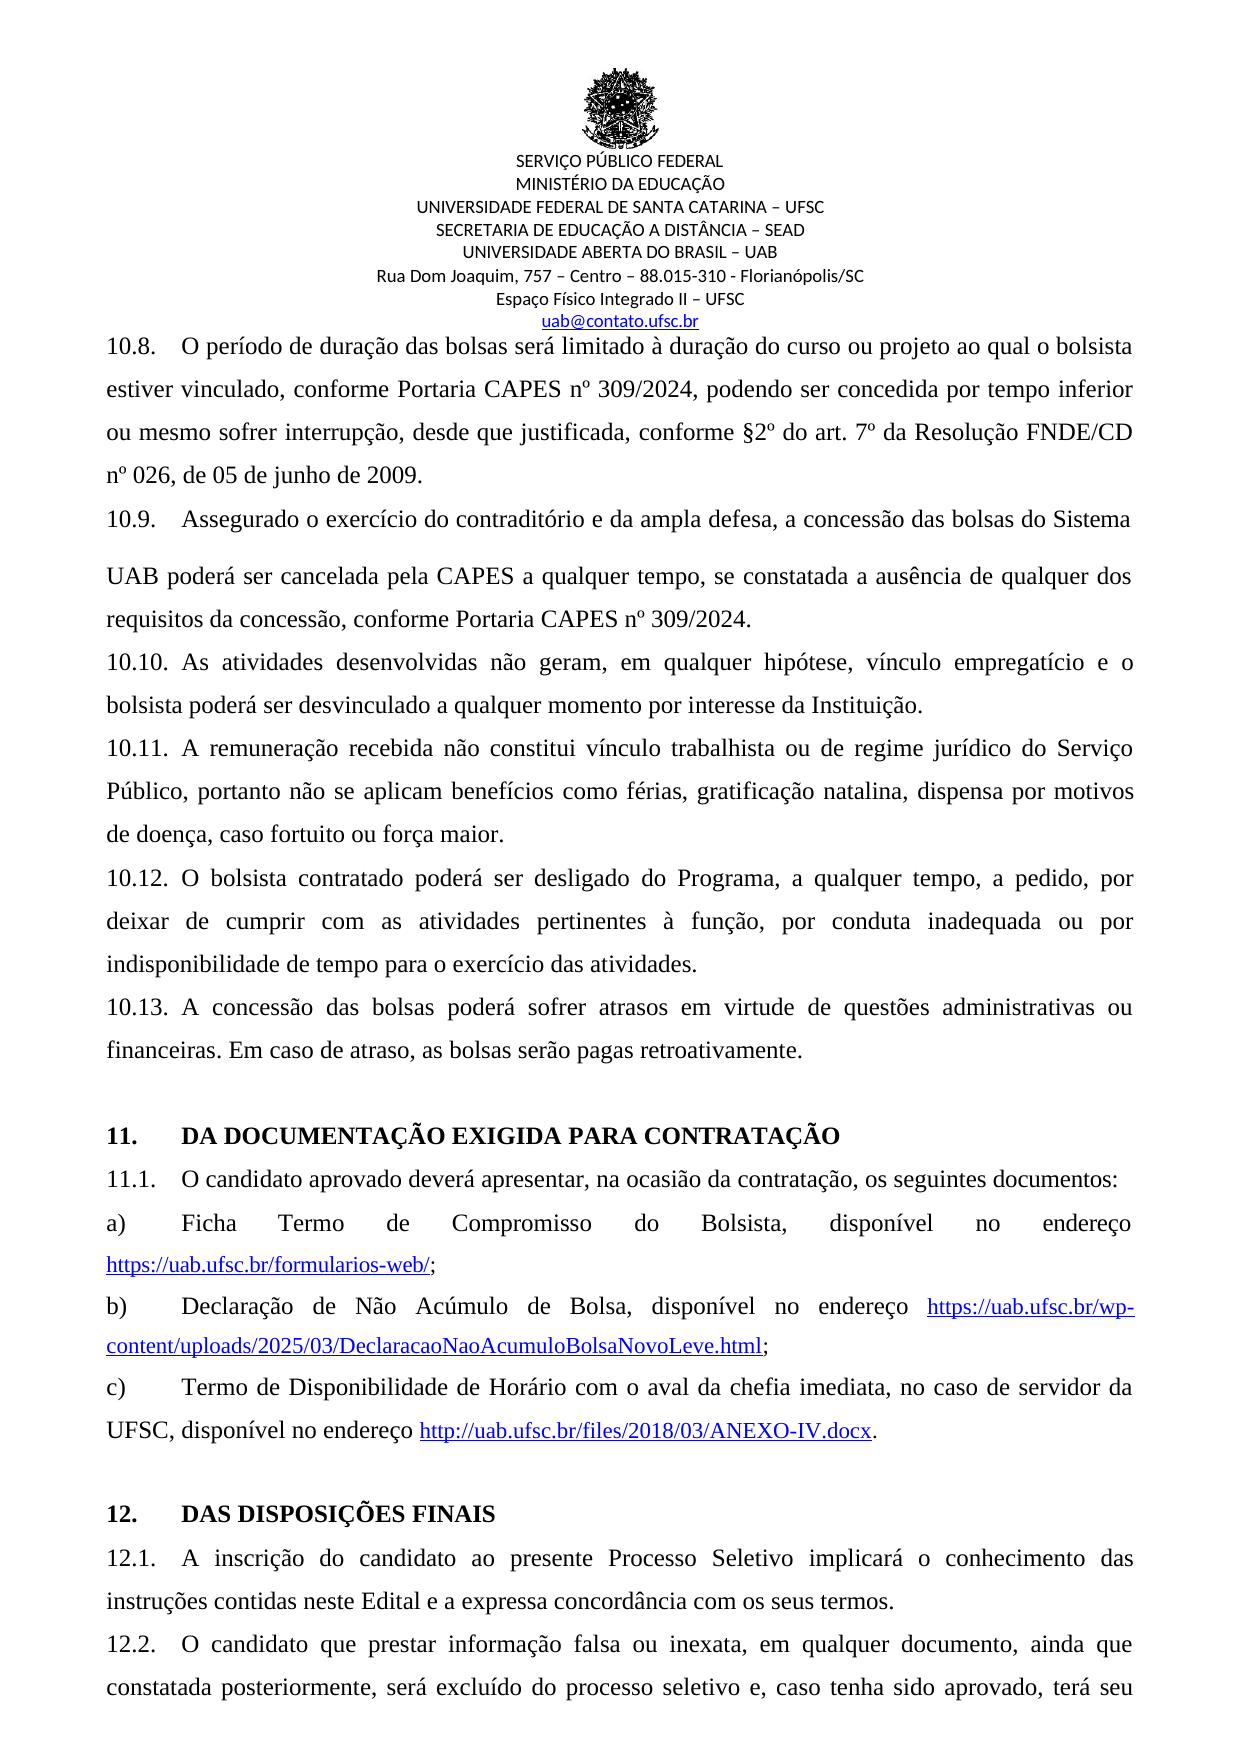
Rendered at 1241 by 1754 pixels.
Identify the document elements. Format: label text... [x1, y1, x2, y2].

list Declaração de Não Acúmulo de Bolsa, disponível no endereço https://uab.ufsc.br/wp-content/uploads/2025/03/DeclaracaoNaoAcumuloBolsaNovoLeve.html; [106, 1291, 1135, 1359]
subtitle DAS DISPOSIÇÕES FINAIS [106, 1499, 1137, 1528]
list Ficha Termo de Compromisso do Bolsista, disponível no endereço [106, 1208, 1137, 1236]
list A remuneração recebida não constitui vínculo trabalhista ou de regime jurídico do Serviço Público, portanto não se aplicam benefícios como férias, gratificação natalina, dispensa por motivos de doença, caso fortuito ou força maior. [106, 733, 1134, 848]
list A concessão das bolsas poderá sofrer atrasos em virtude de questões administrativas ou financeiras. Em caso de atraso, as bolsas serão pagas retroativamente. [106, 992, 1134, 1064]
text https://uab.ufsc.br/formularios-web/; [106, 1251, 1137, 1277]
list O bolsista contratado poderá ser desligado do Programa, a qualquer tempo, a pedido, por deixar de cumprir com as atividades pertinentes à função, por conduta inadequada ou por indisponibilidade de tempo para o exercício das atividades. [106, 863, 1134, 978]
list Termo de Disponibilidade de Horário com o aval da chefia imediata, no caso de servidor da UFSC, disponível no endereço http://uab.ufsc.br/files/2018/03/ANEXO-IV.docx. [106, 1372, 1133, 1444]
picture [582, 68, 659, 149]
text UAB poderá ser cancelada pela CAPES a qualquer tempo, se constatada a ausência de qualquer dos requisitos da concessão, conforme Portaria CAPES nº 309/2024. [106, 561, 1133, 633]
list A inscrição do candidato ao presente Processo Seletivo implicará o conhecimento das instruções contidas neste Edital e a expressa concordância com os seus termos. [106, 1543, 1134, 1614]
subtitle DA DOCUMENTAÇÃO EXIGIDA PARA CONTRATAÇÃO [106, 1121, 1137, 1150]
list As atividades desenvolvidas não geram, em qualquer hipótese, vínculo empregatício e o bolsista poderá ser desvinculado a qualquer momento por interesse da Instituição. [106, 647, 1134, 719]
list O candidato aprovado deverá apresentar, na ocasião da contratação, os seguintes documentos: [106, 1164, 1137, 1193]
list O período de duração das bolsas será limitado à duração do curso ou projeto ao qual o bolsista estiver vinculado, conforme Portaria CAPES nº 309/2024, podendo ser concedida por tempo inferior ou mesmo sofrer interrupção, desde que justificada, conforme §2º do art. 7º da Resolução FNDE/CD nº 026, de 05 de junho de 2009. [106, 331, 1134, 489]
list Assegurado o exercício do contraditório e da ampla defesa, a concessão das bolsas do Sistema [106, 504, 1137, 532]
